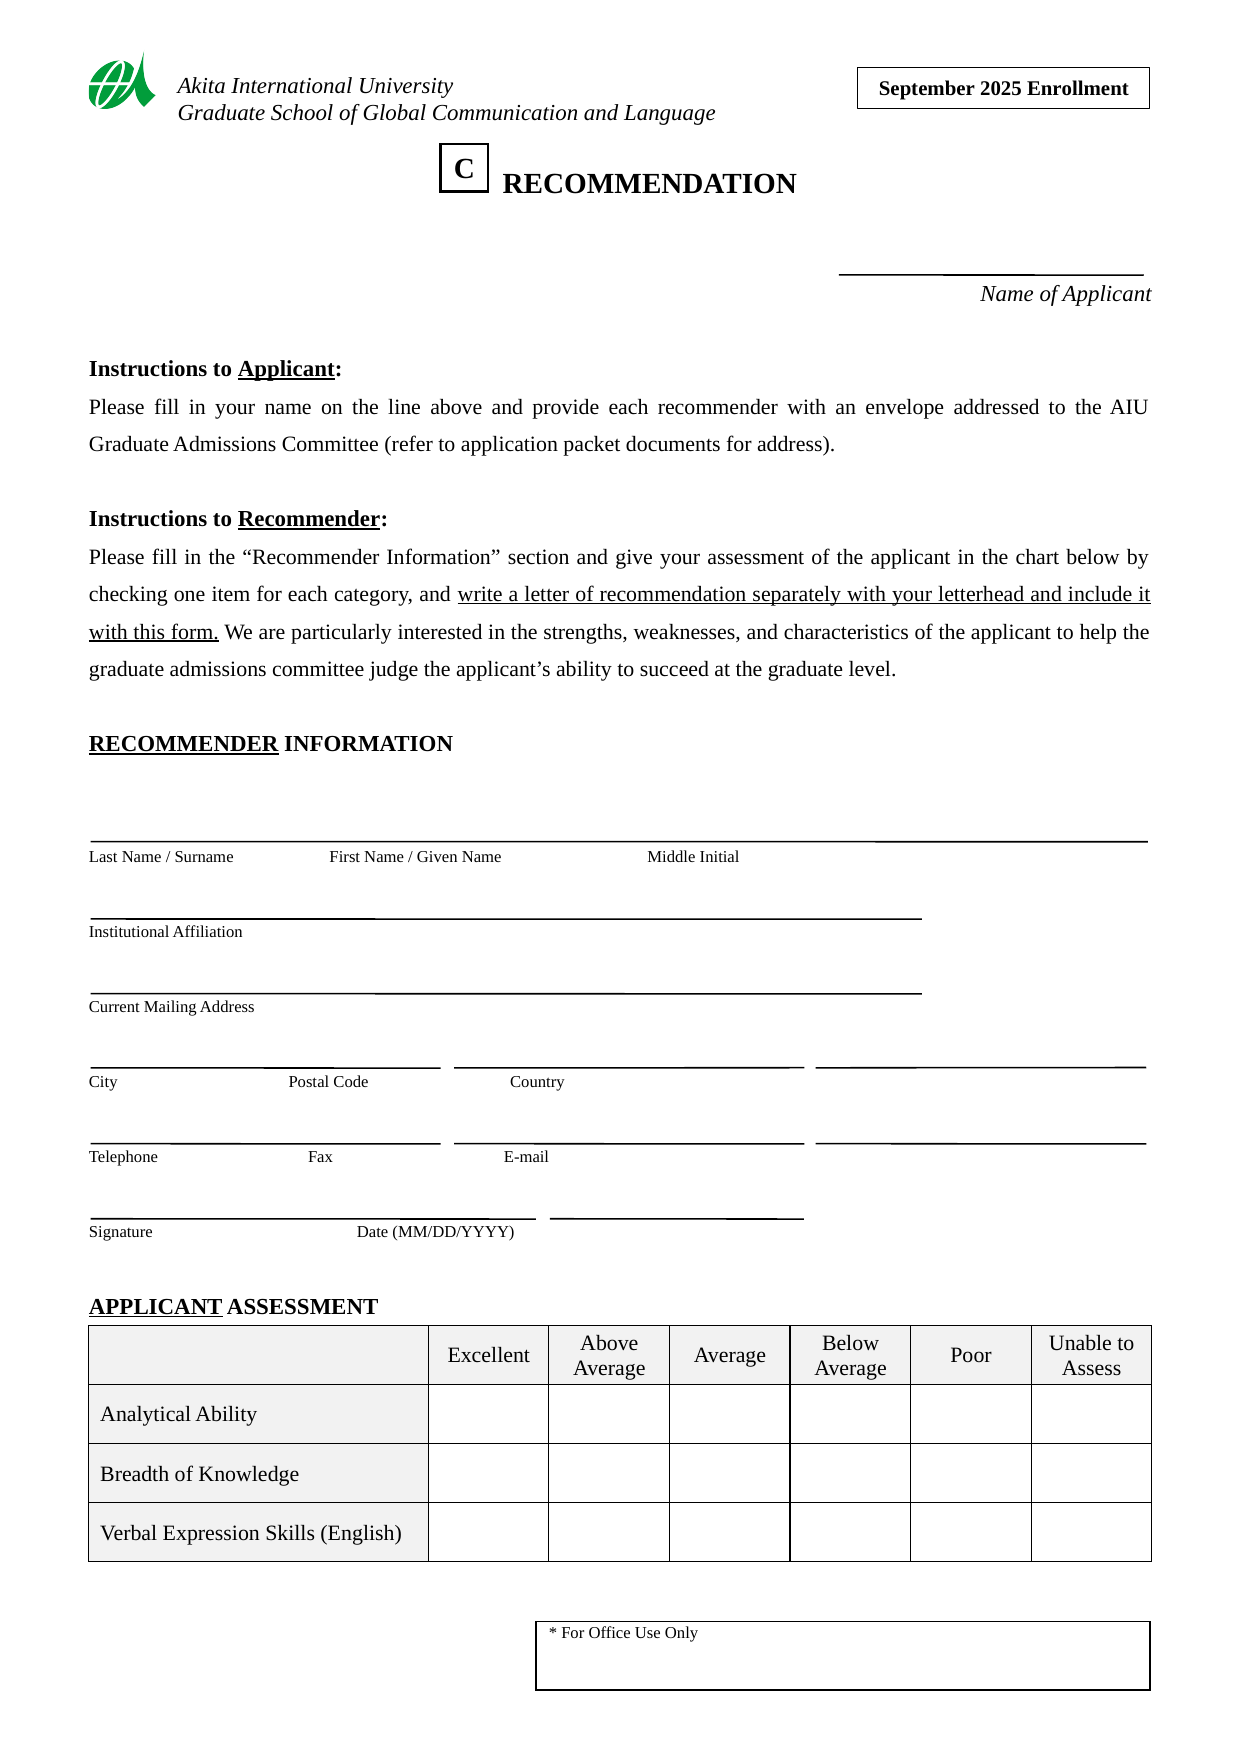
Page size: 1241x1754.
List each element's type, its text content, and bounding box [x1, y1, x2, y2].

text Last Name / Surname First Name / Given Name Middle Initial [89, 837, 1152, 875]
text RECOMMENDATION [148, 166, 1152, 200]
text Akita International University [177, 72, 857, 99]
table_header Excellent [429, 1326, 548, 1384]
table_cell [1032, 1503, 1151, 1561]
table_header Unable to Assess [1032, 1326, 1151, 1384]
text Instructions to Applicant: [89, 350, 1152, 387]
table_cell [1032, 1385, 1151, 1443]
table_cell Analytical Ability [89, 1385, 428, 1443]
table_header [89, 1326, 428, 1384]
text City Postal Code Country [89, 1062, 1152, 1100]
table_header Average [670, 1326, 789, 1384]
table_cell [429, 1503, 548, 1561]
text Institutional Affiliation [89, 912, 1152, 950]
table_cell Verbal Expression Skills (English) [89, 1503, 428, 1561]
picture [88, 49, 156, 109]
table_header Below Average [791, 1326, 910, 1384]
text Akita International University [858, 72, 1149, 99]
table_cell [549, 1444, 669, 1502]
text APPLICANT ASSESSMENT [89, 1287, 1152, 1325]
table_cell [791, 1503, 910, 1561]
table_cell [670, 1385, 789, 1443]
table_cell [670, 1503, 789, 1561]
table_cell [670, 1444, 789, 1502]
table_cell [791, 1385, 910, 1443]
table_cell [911, 1444, 1031, 1502]
table_cell [549, 1503, 669, 1561]
text Please fill in your name on the line above and provide each recommender with an envelope addressed to the AIU Graduate Admissions Committee (refer to application packet documents for address). [89, 387, 1152, 462]
table_cell [549, 1385, 669, 1443]
text Name of Applicant [89, 275, 1152, 312]
text Please fill in the “Recommender Information” section and give your assessment of the applicant in the chart below by checking one item for each category, and write a letter of recommendation separately with your letterhead and include it with this form. We are particularly interested in the strengths, weaknesses, and characteristics of the applicant to help the graduate admissions committee judge the applicant’s ability to succeed at the graduate level. [89, 537, 1152, 687]
text Current Mailing Address [89, 987, 1152, 1025]
table_cell [791, 1444, 910, 1502]
text Graduate School of Global Communication and Language [177, 99, 1152, 125]
table_header Poor [911, 1326, 1031, 1384]
table_cell Breadth of Knowledge [89, 1444, 428, 1502]
table_cell [429, 1385, 548, 1443]
table_header Above Average [549, 1326, 669, 1384]
table_cell [911, 1503, 1031, 1561]
text Instructions to Recommender: [89, 500, 1152, 537]
table_cell [1032, 1444, 1151, 1502]
table_cell [911, 1385, 1031, 1443]
text Telephone Fax E-mail [89, 1137, 1152, 1175]
text RECOMMENDER INFORMATION [89, 725, 1152, 762]
text Signature Date (MM/DD/YYYY) [89, 1212, 1152, 1250]
table_cell [429, 1444, 548, 1502]
